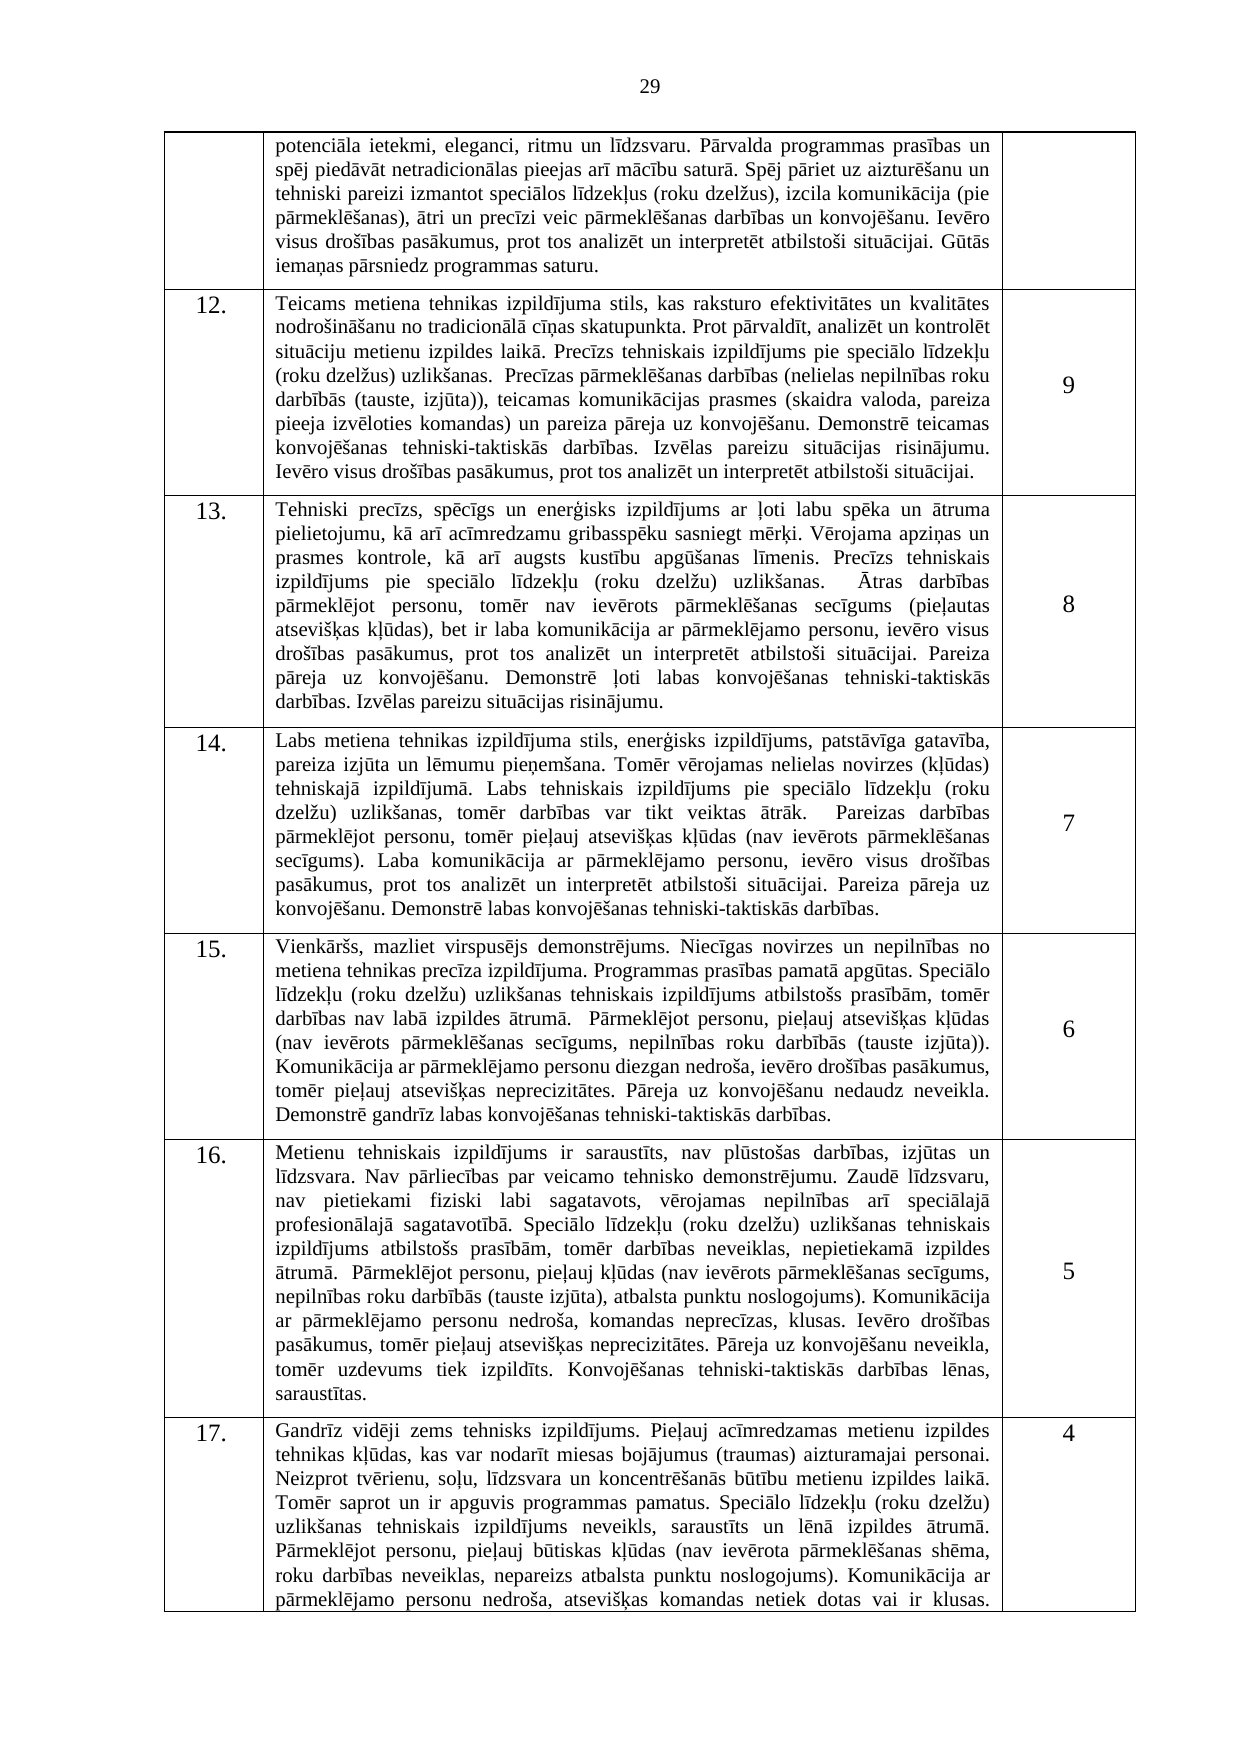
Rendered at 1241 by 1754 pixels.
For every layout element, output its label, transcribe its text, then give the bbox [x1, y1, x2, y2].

table_cell 5 [1003, 1140, 1135, 1417]
table_cell 7 [1003, 728, 1135, 933]
table_cell [165, 1418, 263, 1611]
table_cell Vienkāršs, mazliet virspusējs demonstrējums. Niecīgas novirzes un nepilnības no metiena tehnikas precīza izpildījuma. Programmas prasības pamatā apgūtas. Speciālo līdzekļu (roku dzelžu) uzlikšanas tehniskais izpildījums atbilstošs prasībām, tomēr darbības nav labā izpildes ātrumā. Pārmeklējot personu, pieļauj atsevišķas kļūdas (nav ievērots pārmeklēšanas secīgums, nepilnības roku darbībās (tauste izjūta)). Komunikācija ar pārmeklējamo personu diezgan nedroša, ievēro drošības pasākumus, tomēr pieļauj atsevišķas neprecizitātes. Pāreja uz konvojēšanu nedaudz neveikla. Demonstrē gandrīz labas konvojēšanas tehniski-taktiskās darbības. [264, 934, 1002, 1139]
table_cell Metienu tehniskais izpildījums ir saraustīts, nav plūstošas darbības, izjūtas un līdzsvara. Nav pārliecības par veicamo tehnisko demonstrējumu. Zaudē līdzsvaru, nav pietiekami fiziski labi sagatavots, vērojamas nepilnības arī speciālajā profesionālajā sagatavotībā. Speciālo līdzekļu (roku dzelžu) uzlikšanas tehniskais izpildījums atbilstošs prasībām, tomēr darbības neveiklas, nepietiekamā izpildes ātrumā. Pārmeklējot personu, pieļauj kļūdas (nav ievērots pārmeklēšanas secīgums, nepilnības roku darbībās (tauste izjūta), atbalsta punktu noslogojums). Komunikācija ar pārmeklējamo personu nedroša, komandas neprecīzas, klusas. Ievēro drošības pasākumus, tomēr pieļauj atsevišķas neprecizitātes. Pāreja uz konvojēšanu neveikla, tomēr uzdevums tiek izpildīts. Konvojēšanas tehniski-taktiskās darbības lēnas, saraustītas. [264, 1140, 1002, 1417]
table_cell [165, 1140, 263, 1417]
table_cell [264, 1418, 1002, 1611]
table_cell [165, 133, 263, 289]
table_cell 8 [1003, 496, 1135, 727]
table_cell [264, 133, 1002, 289]
table_cell Teicams metiena tehnikas izpildījuma stils, kas raksturo efektivitātes un kvalitātes nodrošināšanu no tradicionālā cīņas skatupunkta. Prot pārvaldīt, analizēt un kontrolēt situāciju metienu izpildes laikā. Precīzs tehniskais izpildījums pie speciālo līdzekļu (roku dzelžus) uzlikšanas. Precīzas pārmeklēšanas darbības (nelielas nepilnības roku darbībās (tauste, izjūta)), teicamas komunikācijas prasmes (skaidra valoda, pareiza pieeja izvēloties komandas) un pareiza pāreja uz konvojēšanu. Demonstrē teicamas konvojēšanas tehniski-taktiskās darbības. Izvēlas pareizu situācijas risinājumu. Ievēro visus drošības pasākumus, prot tos analizēt un interpretēt atbilstoši situācijai. [264, 290, 1002, 495]
table_cell [165, 934, 263, 1139]
table_cell 6 [1003, 934, 1135, 1139]
table_cell Labs metiena tehnikas izpildījuma stils, enerģisks izpildījums, patstāvīga gatavība, pareiza izjūta un lēmumu pieņemšana. Tomēr vērojamas nelielas novirzes (kļūdas) tehniskajā izpildījumā. Labs tehniskais izpildījums pie speciālo līdzekļu (roku dzelžu) uzlikšanas, tomēr darbības var tikt veiktas ātrāk. Pareizas darbības pārmeklējot personu, tomēr pieļauj atsevišķas kļūdas (nav ievērots pārmeklēšanas secīgums). Laba komunikācija ar pārmeklējamo personu, ievēro visus drošības pasākumus, prot tos analizēt un interpretēt atbilstoši situācijai. Pareiza pāreja uz konvojēšanu. Demonstrē labas konvojēšanas tehniski-taktiskās darbības. [264, 728, 1002, 933]
table_cell 9 [1003, 290, 1135, 495]
table_cell [165, 290, 263, 495]
table_cell 4 [1003, 1418, 1135, 1611]
table_cell Tehniski precīzs, spēcīgs un enerģisks izpildījums ar ļoti labu spēka un ātruma pielietojumu, kā arī acīmredzamu gribasspēku sasniegt mērķi. Vērojama apziņas un prasmes kontrole, kā arī augsts kustību apgūšanas līmenis. Precīzs tehniskais izpildījums pie speciālo līdzekļu (roku dzelžu) uzlikšanas. Ātras darbības pārmeklējot personu, tomēr nav ievērots pārmeklēšanas secīgums (pieļautas atsevišķas kļūdas), bet ir laba komunikācija ar pārmeklējamo personu, ievēro visus drošības pasākumus, prot tos analizēt un interpretēt atbilstoši situācijai. Pareiza pāreja uz konvojēšanu. Demonstrē ļoti labas konvojēšanas tehniski-taktiskās darbības. Izvēlas pareizu situācijas risinājumu. [264, 496, 1002, 727]
table_cell 10 [1003, 133, 1135, 289]
table_cell [165, 728, 263, 933]
table_cell [165, 496, 263, 727]
